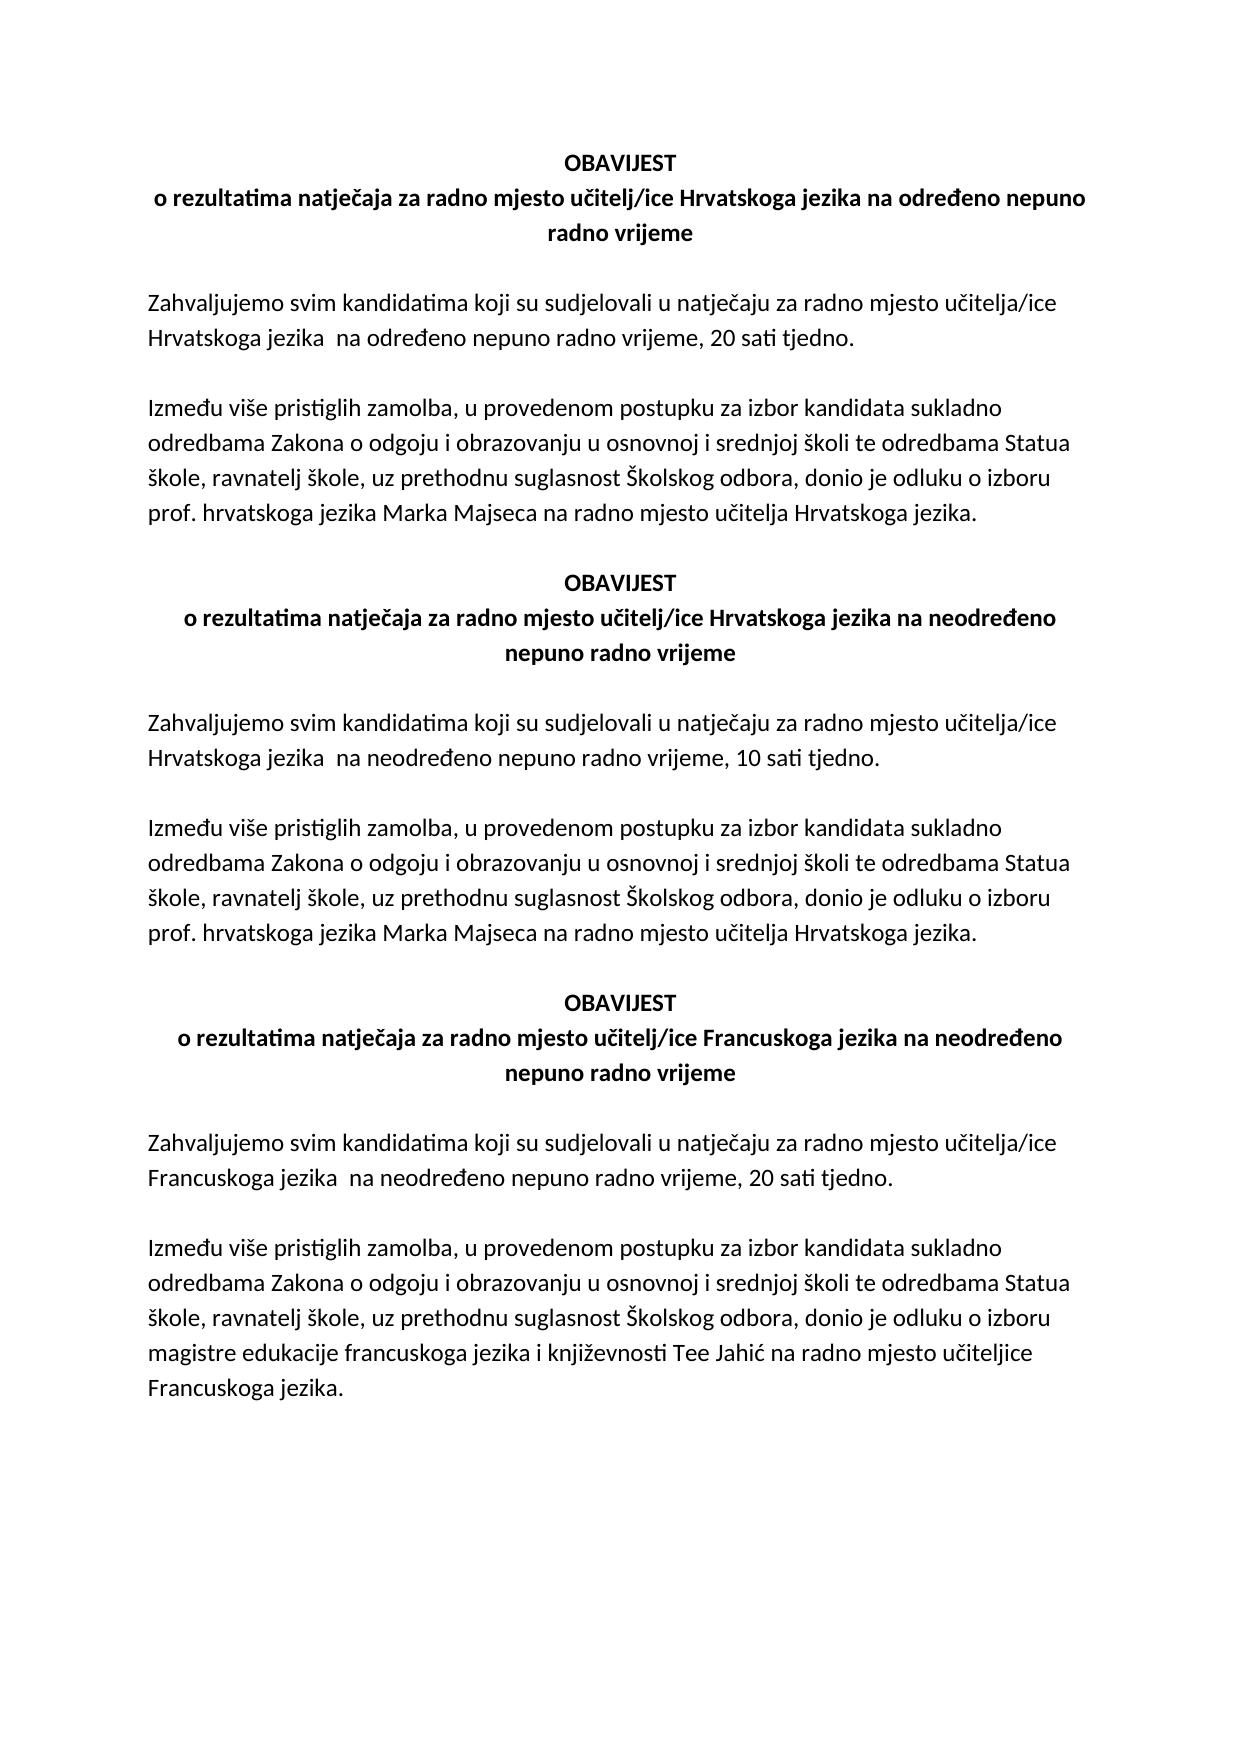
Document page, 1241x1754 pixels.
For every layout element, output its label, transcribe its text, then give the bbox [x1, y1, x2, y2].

text o rezultatima natječaja za radno mjesto učitelj/ice Hrvatskoga jezika na neodređeno nepuno radno vrijeme [148, 603, 1093, 668]
text Zahvaljujemo svim kandidatima koji su sudjelovali u natječaju za radno mjesto učitelja/ice Hrvatskoga jezika na određeno nepuno radno vrijeme, 20 sati tjedno. [148, 288, 1093, 353]
text o rezultatima natječaja za radno mjesto učitelj/ice Hrvatskoga jezika na određeno nepuno radno vrijeme [148, 183, 1093, 248]
text Između više pristiglih zamolba, u provedenom postupku za izbor kandidata sukladno odredbama Zakona o odgoju i obrazovanju u osnovnoj i srednjoj školi te odredbama Statua škole, ravnatelj škole, uz prethodnu suglasnost Školskog odbora, donio je odluku o izboru prof. hrvatskoga jezika Marka Majseca na radno mjesto učitelja Hrvatskoga jezika. [148, 813, 1093, 948]
text o rezultatima natječaja za radno mjesto učitelj/ice Francuskoga jezika na neodređeno nepuno radno vrijeme [148, 1023, 1093, 1088]
text Između više pristiglih zamolba, u provedenom postupku za izbor kandidata sukladno odredbama Zakona o odgoju i obrazovanju u osnovnoj i srednjoj školi te odredbama Statua škole, ravnatelj škole, uz prethodnu suglasnost Školskog odbora, donio je odluku o izboru magistre edukacije francuskoga jezika i književnosti Tee Jahić na radno mjesto učiteljice Francuskoga jezika. [148, 1233, 1093, 1403]
text OBAVIJEST [148, 568, 1093, 598]
text OBAVIJEST [148, 148, 1093, 178]
text Zahvaljujemo svim kandidatima koji su sudjelovali u natječaju za radno mjesto učitelja/ice Francuskoga jezika na neodređeno nepuno radno vrijeme, 20 sati tjedno. [148, 1128, 1093, 1193]
text Zahvaljujemo svim kandidatima koji su sudjelovali u natječaju za radno mjesto učitelja/ice Hrvatskoga jezika na neodređeno nepuno radno vrijeme, 10 sati tjedno. [148, 708, 1093, 773]
text Između više pristiglih zamolba, u provedenom postupku za izbor kandidata sukladno odredbama Zakona o odgoju i obrazovanju u osnovnoj i srednjoj školi te odredbama Statua škole, ravnatelj škole, uz prethodnu suglasnost Školskog odbora, donio je odluku o izboru prof. hrvatskoga jezika Marka Majseca na radno mjesto učitelja Hrvatskoga jezika. [148, 393, 1093, 528]
text OBAVIJEST [148, 988, 1093, 1018]
